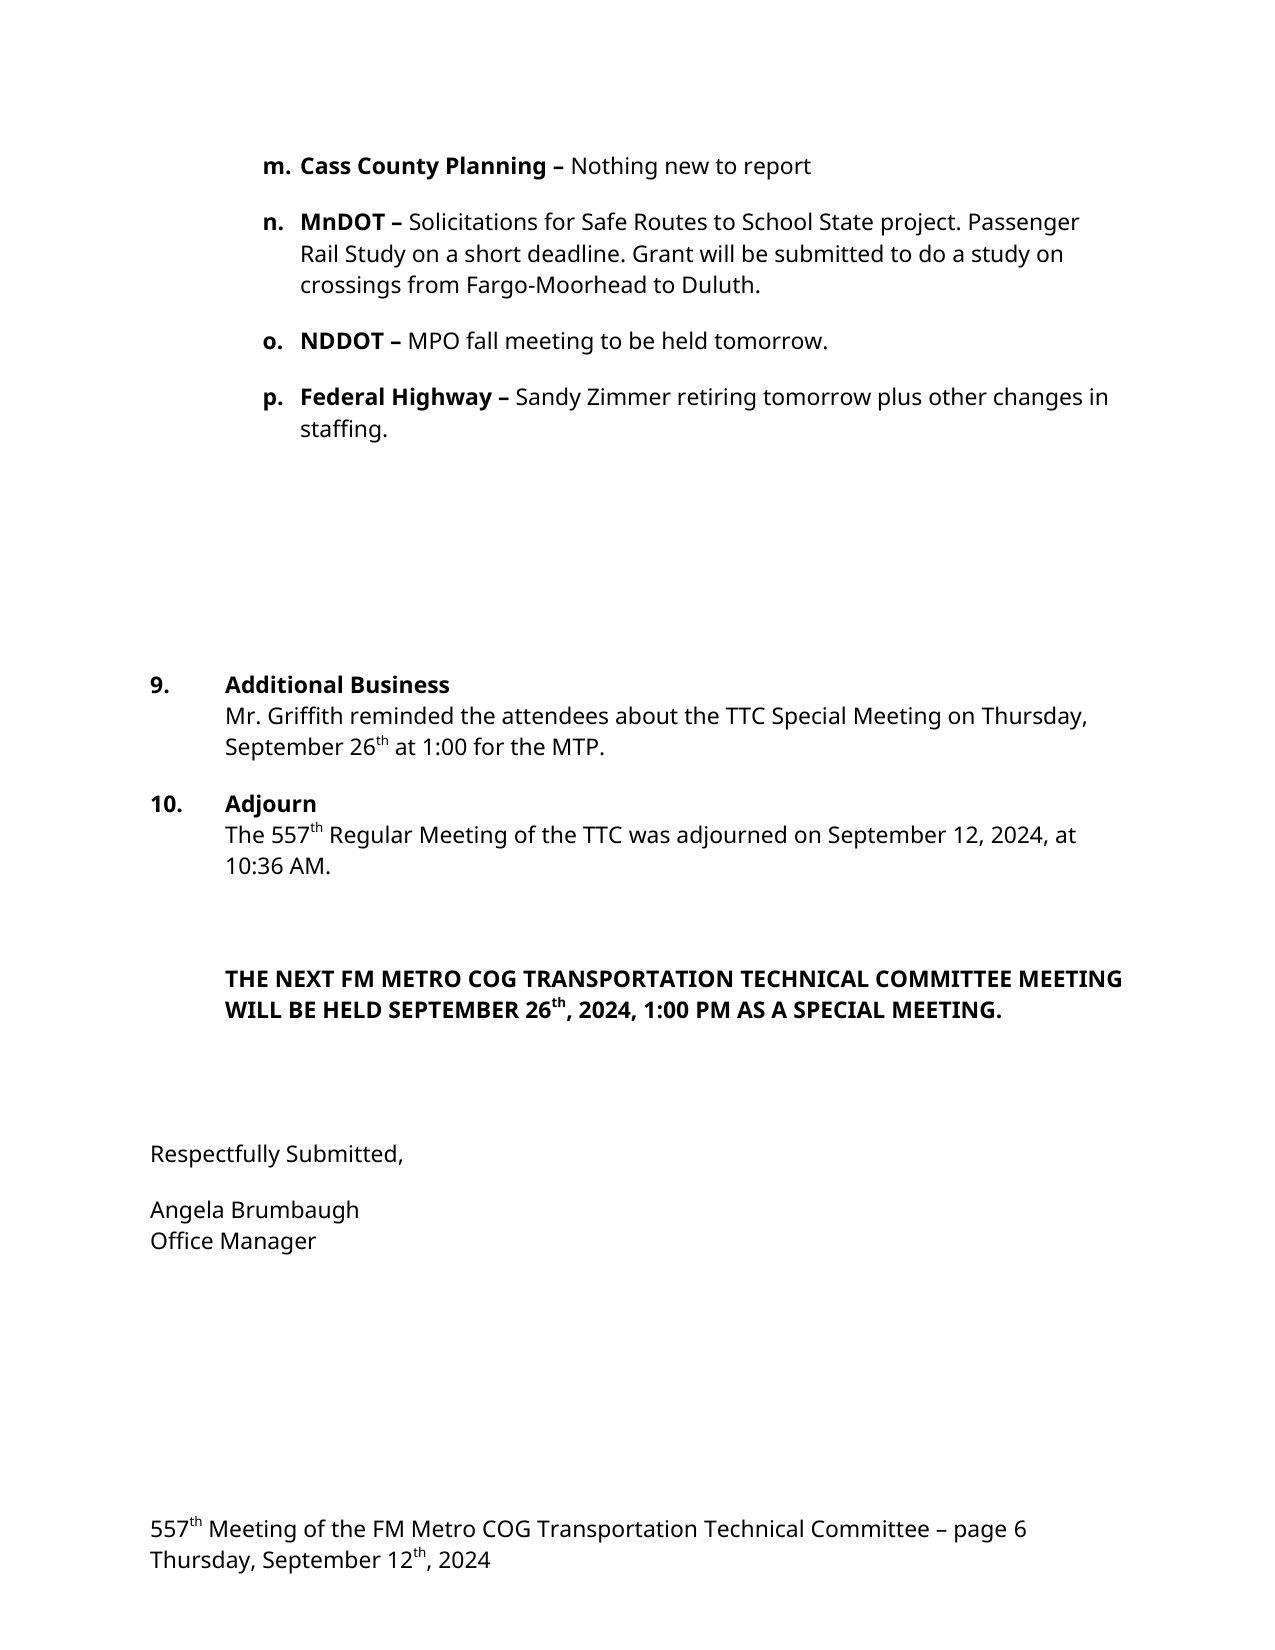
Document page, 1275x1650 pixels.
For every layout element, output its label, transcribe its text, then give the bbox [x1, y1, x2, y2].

subtitle MnDOT – Solicitations for Safe Routes to School State project. Passenger Rail Study on a short deadline. Grant will be submitted to do a study on crossings from Fargo-Moorhead to Duluth. [262, 206, 1125, 300]
subtitle THE NEXT FM METRO COG TRANSPORTATION TECHNICAL COMMITTEE MEETING WILL BE HELD SEPTEMBER 26th, 2024, 1:00 PM AS A SPECIAL MEETING. [225, 962, 1125, 1025]
subtitle Adjourn [150, 787, 1125, 819]
text The 557th Regular Meeting of the TTC was adjourned on September 12, 2024, at 10:36 AM. [225, 819, 1125, 881]
text Office Manager [150, 1225, 1125, 1256]
subtitle NDDOT – MPO fall meeting to be held tomorrow. [262, 325, 1125, 356]
text Mr. Griffith reminded the attendees about the TTC Special Meeting on Thursday, September 26th at 1:00 for the MTP. [225, 700, 1125, 762]
text Respectfully Submitted, [150, 1137, 1125, 1169]
subtitle Cass County Planning – Nothing new to report [262, 150, 1125, 181]
subtitle Additional Business [150, 669, 1125, 700]
text Angela Brumbaugh [150, 1194, 1125, 1225]
subtitle Federal Highway – Sandy Zimmer retiring tomorrow plus other changes in staffing. [262, 381, 1125, 444]
